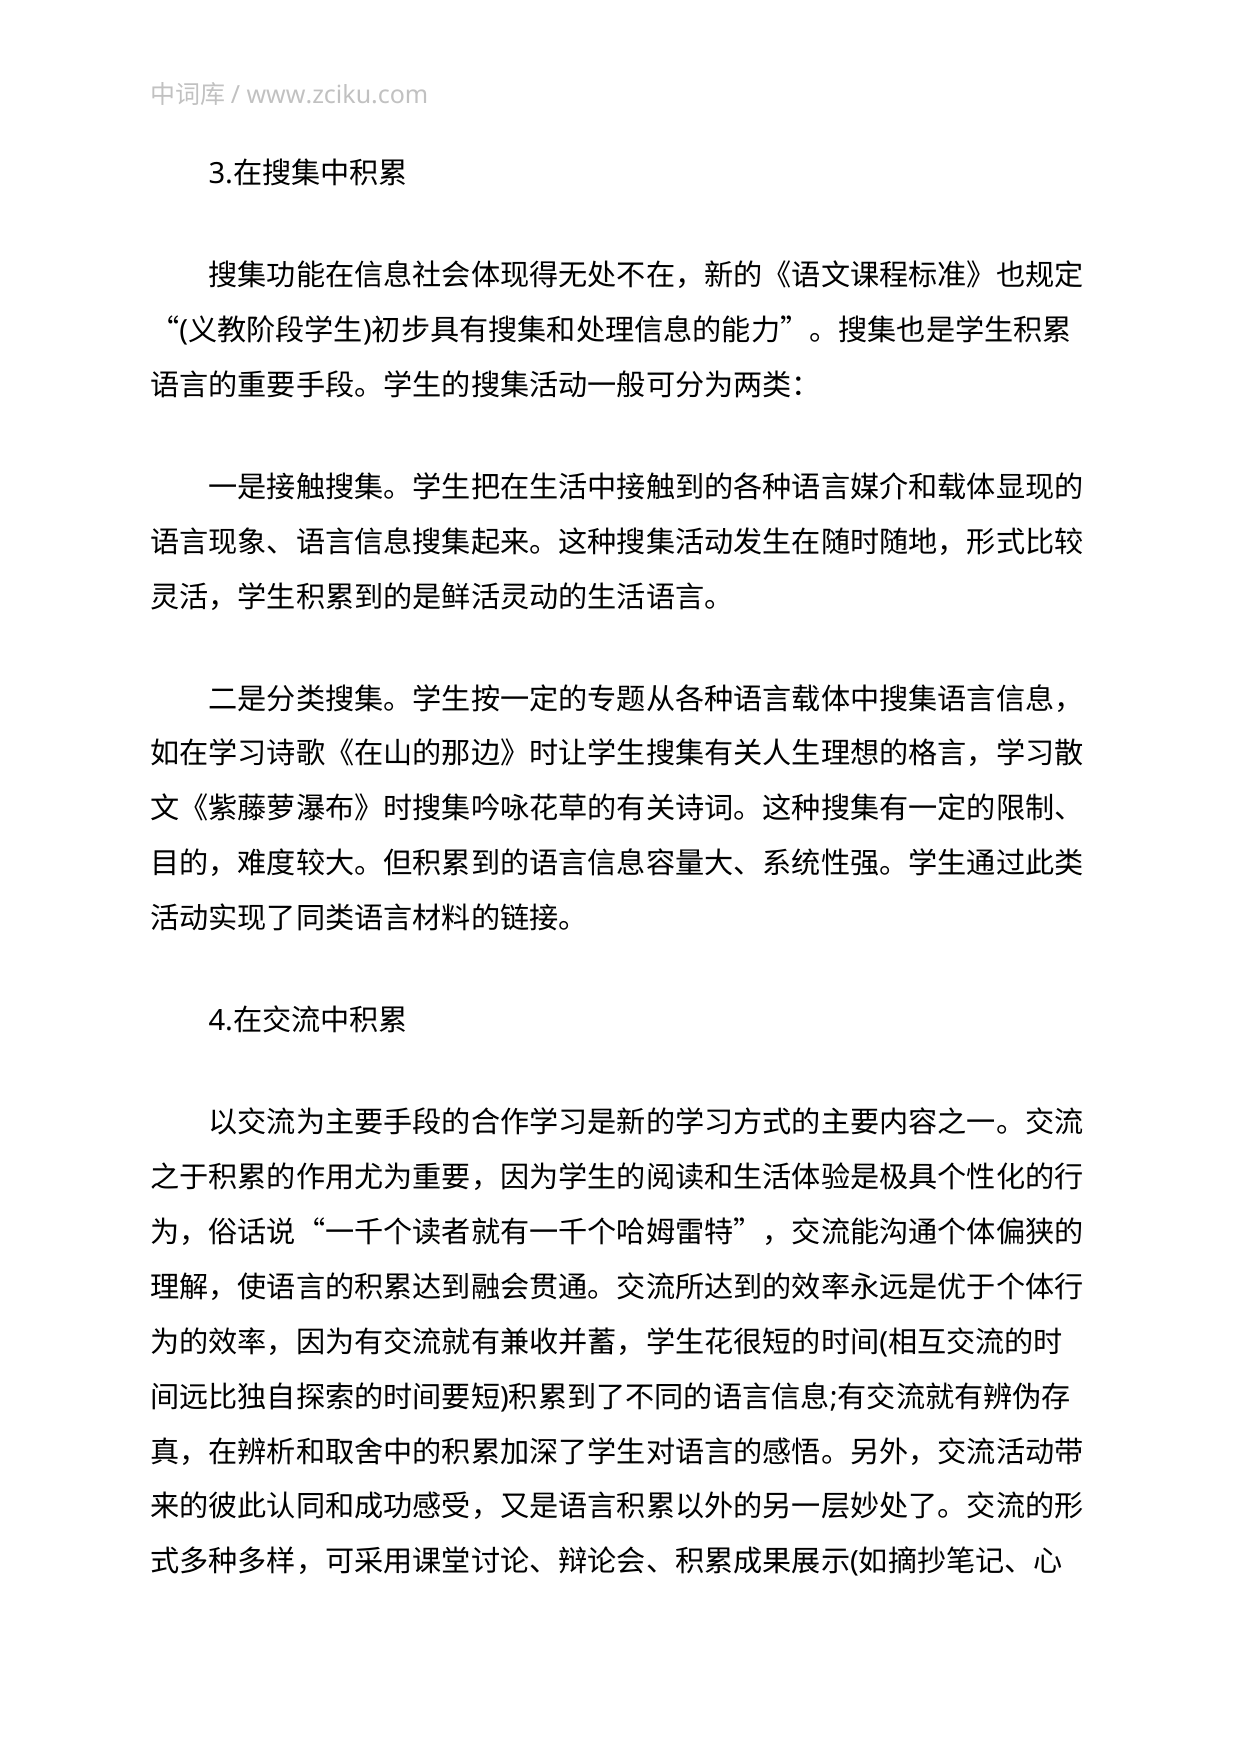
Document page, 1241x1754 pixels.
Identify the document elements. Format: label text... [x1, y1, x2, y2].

text 二是分类搜集。学生按一定的专题从各种语言载体中搜集语言信息，如在学习诗歌《在山的那边》时让学生搜集有关人生理想的格言，学习散文《紫藤萝瀑布》时搜集吟咏花草的有关诗词。这种搜集有一定的限制、目的，难度较大。但积累到的语言信息容量大、系统性强。学生通过此类活动实现了同类语言材料的链接。 [150, 675, 1090, 937]
text 3.在搜集中积累 [150, 150, 1090, 192]
text 搜集功能在信息社会体现得无处不在，新的《语文课程标准》也规定“(义教阶段学生)初步具有搜集和处理信息的能力”。搜集也是学生积累语言的重要手段。学生的搜集活动一般可分为两类： [150, 252, 1090, 404]
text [150, 1098, 1090, 1580]
text 一是接触搜集。学生把在生活中接触到的各种语言媒介和载体显现的语言现象、语言信息搜集起来。这种搜集活动发生在随时随地，形式比较灵活，学生积累到的是鲜活灵动的生活语言。 [150, 464, 1090, 616]
text 4.在交流中积累 [150, 997, 1090, 1039]
